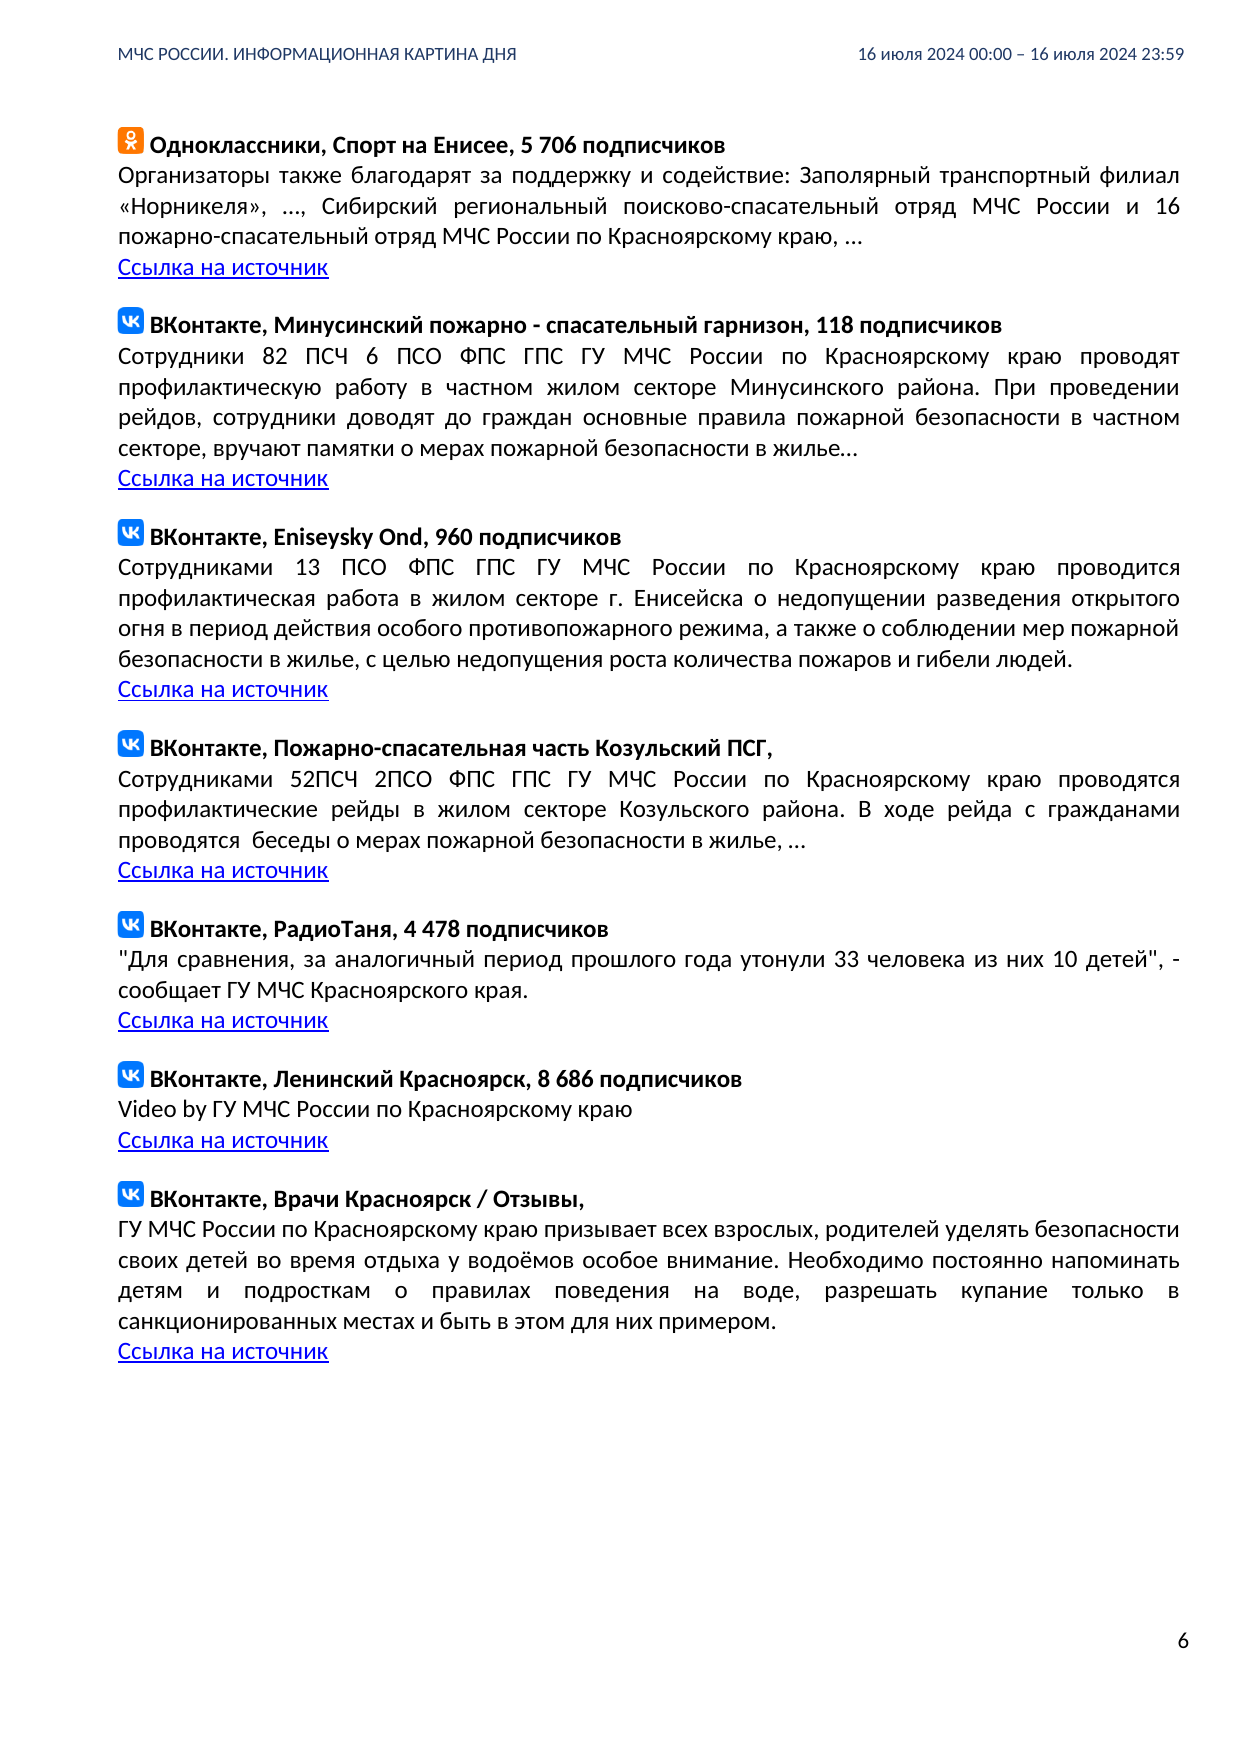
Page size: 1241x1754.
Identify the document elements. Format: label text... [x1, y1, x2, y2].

picture [117, 911, 144, 938]
text Ссылка на источник [118, 1335, 1183, 1366]
text Сотрудники 82 ПСЧ 6 ПСО ФПС ГПС ГУ МЧС России по Красноярскому краю проводят профилактическую работу в частном жилом секторе Минусинского района. При проведении рейдов, сотрудники доводят до граждан основные правила пожарной безопасности в частном секторе, вручают памятки о мерах пожарной безопасности в жилье… [118, 340, 1181, 462]
text Ссылка на источник [118, 1004, 1183, 1035]
text ВКонтакте, Врачи Красноярск / Отзывы, [118, 1181, 1196, 1213]
text Сотрудниками 13 ПСО ФПС ГПС ГУ МЧС России по Красноярскому краю проводится профилактическая работа в жилом секторе г. Енисейска о недопущении разведения открытого огня в период действия особого противопожарного режима, а также о соблюдении мер пожарной безопасности в жилье, с целью недопущения роста количества пожаров и гибели людей. [118, 551, 1181, 673]
text Ссылка на источник [118, 854, 1183, 885]
picture [117, 127, 144, 154]
text ГУ МЧС России по Красноярскому краю призывает всех взрослых, родителей уделять безопасности своих детей во время отдыха у водоёмов особое внимание. Необходимо постоянно напоминать детям и подросткам о правилах поведения на воде, разрешать купание только в санкционированных местах и быть в этом для них примером. [118, 1213, 1181, 1335]
text Ссылка на источник [118, 462, 1183, 493]
picture [117, 307, 144, 334]
text ВКонтакте, Eniseysky Ond, 960 подписчиков [118, 519, 1196, 551]
text Ссылка на источник [118, 1124, 1183, 1155]
text ВКонтакте, Минусинский пожарно - спасательный гарнизон, 118 подписчиков [118, 308, 1196, 340]
text Одноклассники, Спорт на Енисее, 5 706 подписчиков [118, 127, 1196, 159]
text Video by ГУ МЧС России по Красноярскому краю [118, 1094, 1181, 1124]
text ВКонтакте, РадиоТаня, 4 478 подписчиков [118, 911, 1196, 943]
text Ссылка на источник [118, 251, 1183, 282]
text Ссылка на источник [118, 673, 1183, 704]
text Сотрудниками 52ПСЧ 2ПСО ФПС ГПС ГУ МЧС России по Красноярскому краю проводятся профилактические рейды в жилом секторе Козульского района. В ходе рейда с гражданами проводятся беседы о мерах пожарной безопасности в жилье, … [118, 763, 1181, 854]
picture [117, 730, 144, 757]
picture [117, 1181, 144, 1207]
picture [117, 1061, 144, 1088]
text ВКонтакте, Ленинский Красноярск, 8 686 подписчиков [118, 1061, 1196, 1094]
text Организаторы также благодарят за поддержку и содействие: Заполярный транспортный филиал «Норникеля», …, Сибирский региональный поисково-спасательный отряд МЧС России и 16 пожарно-спасательный отряд МЧС России по Красноярскому краю, ... [118, 159, 1181, 251]
text ВКонтакте, Пожарно-спасательная часть Козульский ПСГ, [118, 730, 1196, 763]
picture [117, 519, 144, 546]
text "Для сравнения, за аналогичный период прошлого года утонули 33 человека из них 10 детей", - сообщает ГУ МЧС Красноярского края. [118, 943, 1181, 1004]
